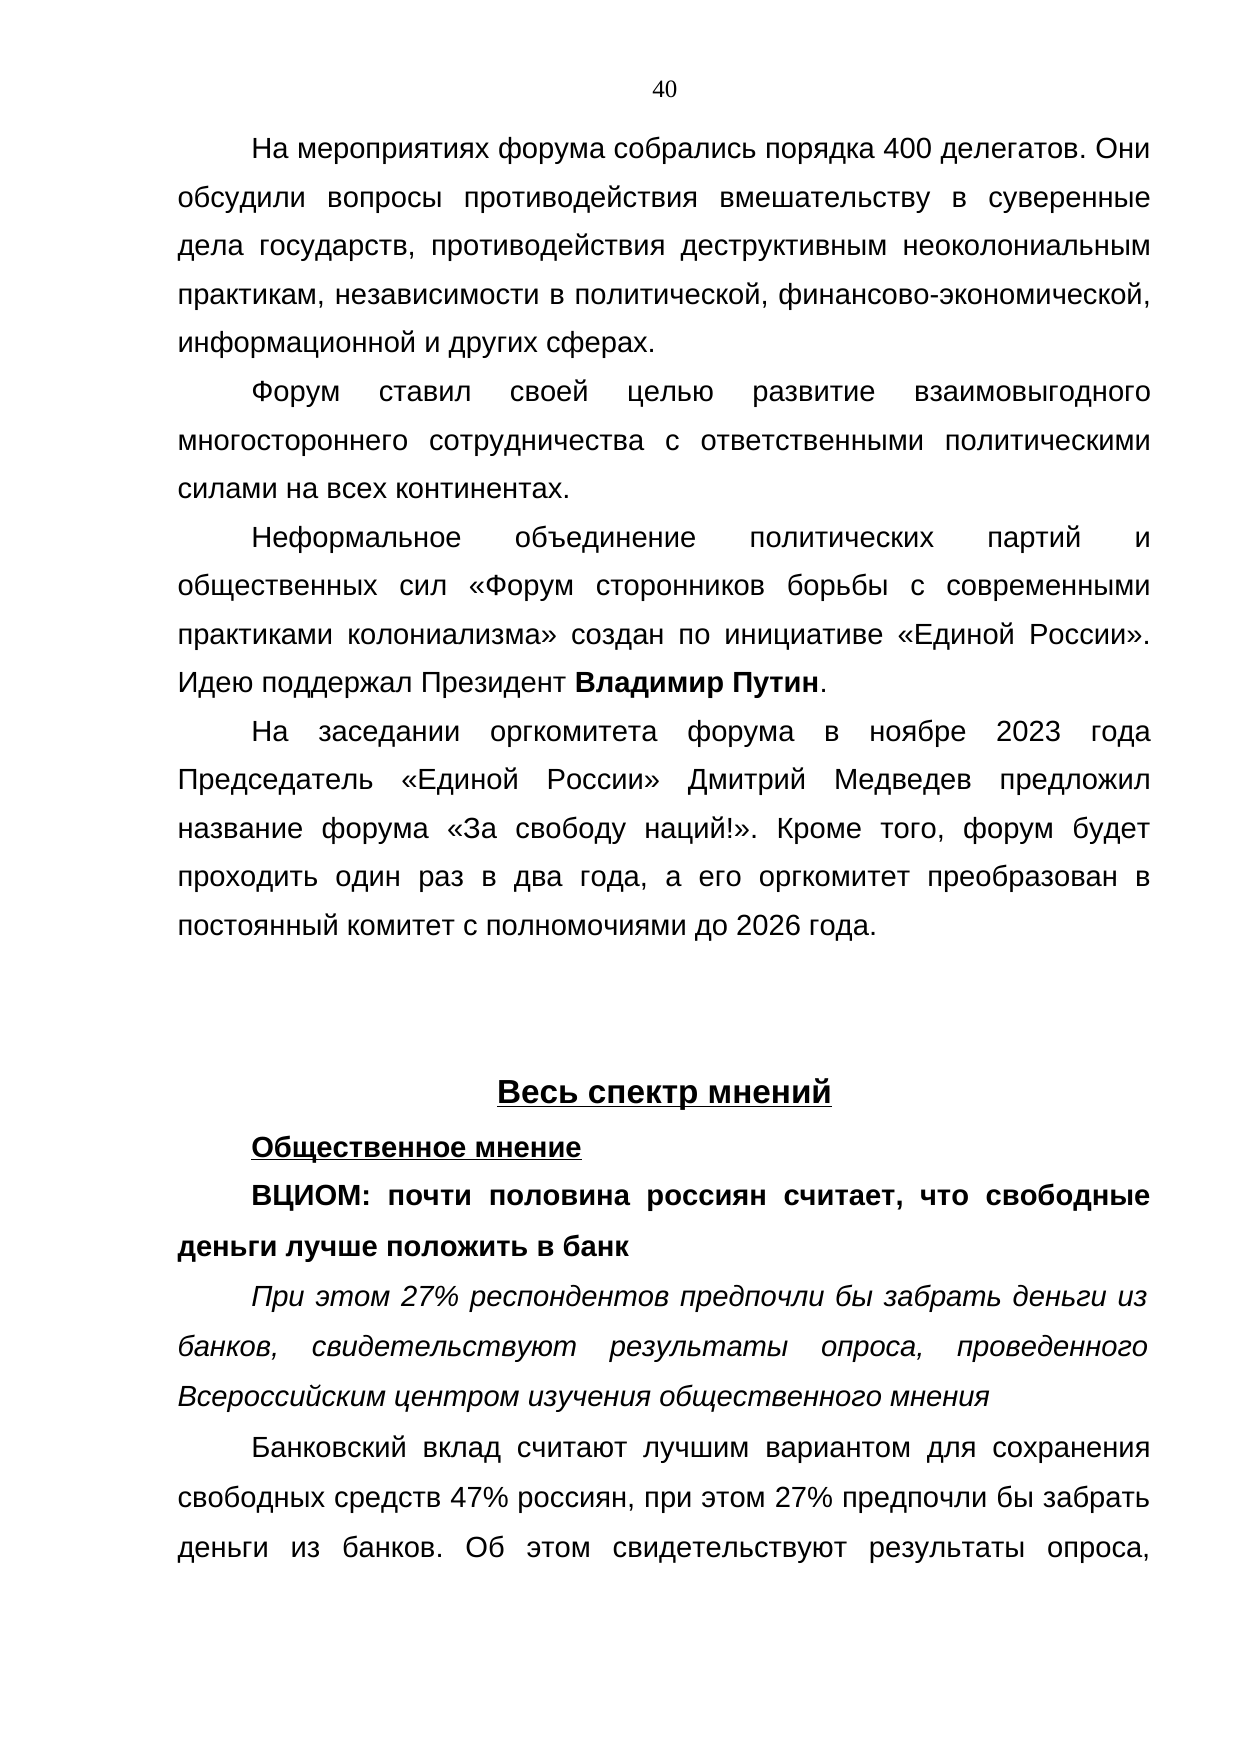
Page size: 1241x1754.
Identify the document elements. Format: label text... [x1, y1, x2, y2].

text На мероприятиях форума собрались порядка 400 делегатов. Они обсудили вопросы противодействия вмешательству в суверенные дела государств, противодействия деструктивным неоколониальным практикам, независимости в политической, финансово-экономической, информационной и других сферах. [177, 131, 1152, 359]
text Весь спектр мнений [177, 1072, 1152, 1111]
text ВЦИОМ: почти половина россиян считает, что свободные деньги лучше положить в банк [177, 1178, 1152, 1262]
text Общественное мнение [177, 1130, 1152, 1163]
text На заседании оргкомитета форума в ноябре 2023 года Председатель «Единой России» Дмитрий Медведев предложил название форума «За свободу наций!». Кроме того, форум будет проходить один раз в два года, а его оргкомитет преобразован в постоянный комитет с полномочиями до 2026 года. [177, 714, 1152, 941]
text Неформальное объединение политических партий и общественных сил «Форум сторонников борьбы с современными практиками колониализма» создан по инициативе «Единой России». Идею поддержал Президент Владимир Путин. [177, 519, 1152, 699]
text Форум ставил своей целью развитие взаимовыгодного многостороннего сотрудничества с ответственными политическими силами на всех континентах. [177, 374, 1152, 504]
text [177, 1430, 1152, 1564]
text При этом 27% респондентов предпочли бы забрать деньги из банков, свидетельствуют результаты опроса, проведенного Всероссийским центром изучения общественного мнения [177, 1279, 1152, 1413]
